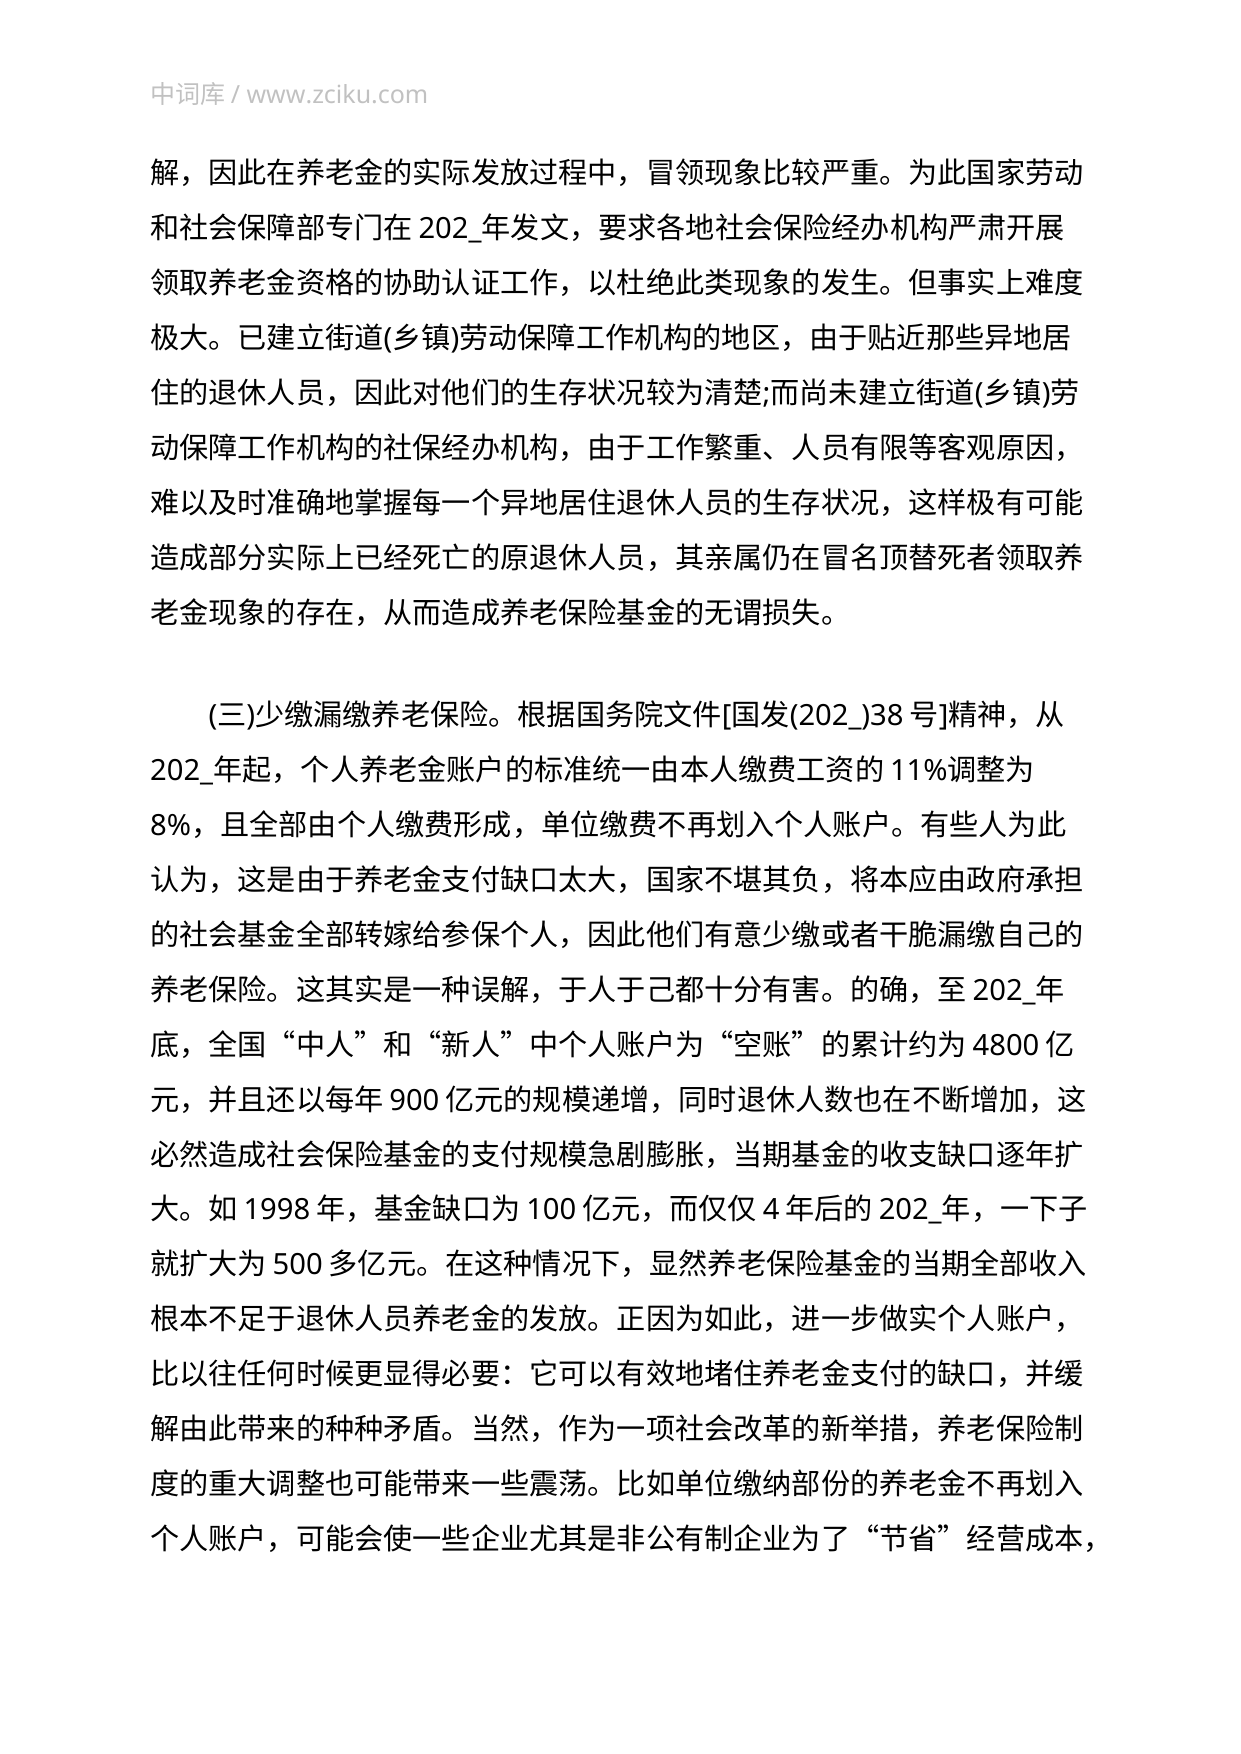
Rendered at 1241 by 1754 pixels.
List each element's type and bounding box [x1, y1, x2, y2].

text [150, 150, 1090, 632]
text [150, 691, 1090, 1558]
